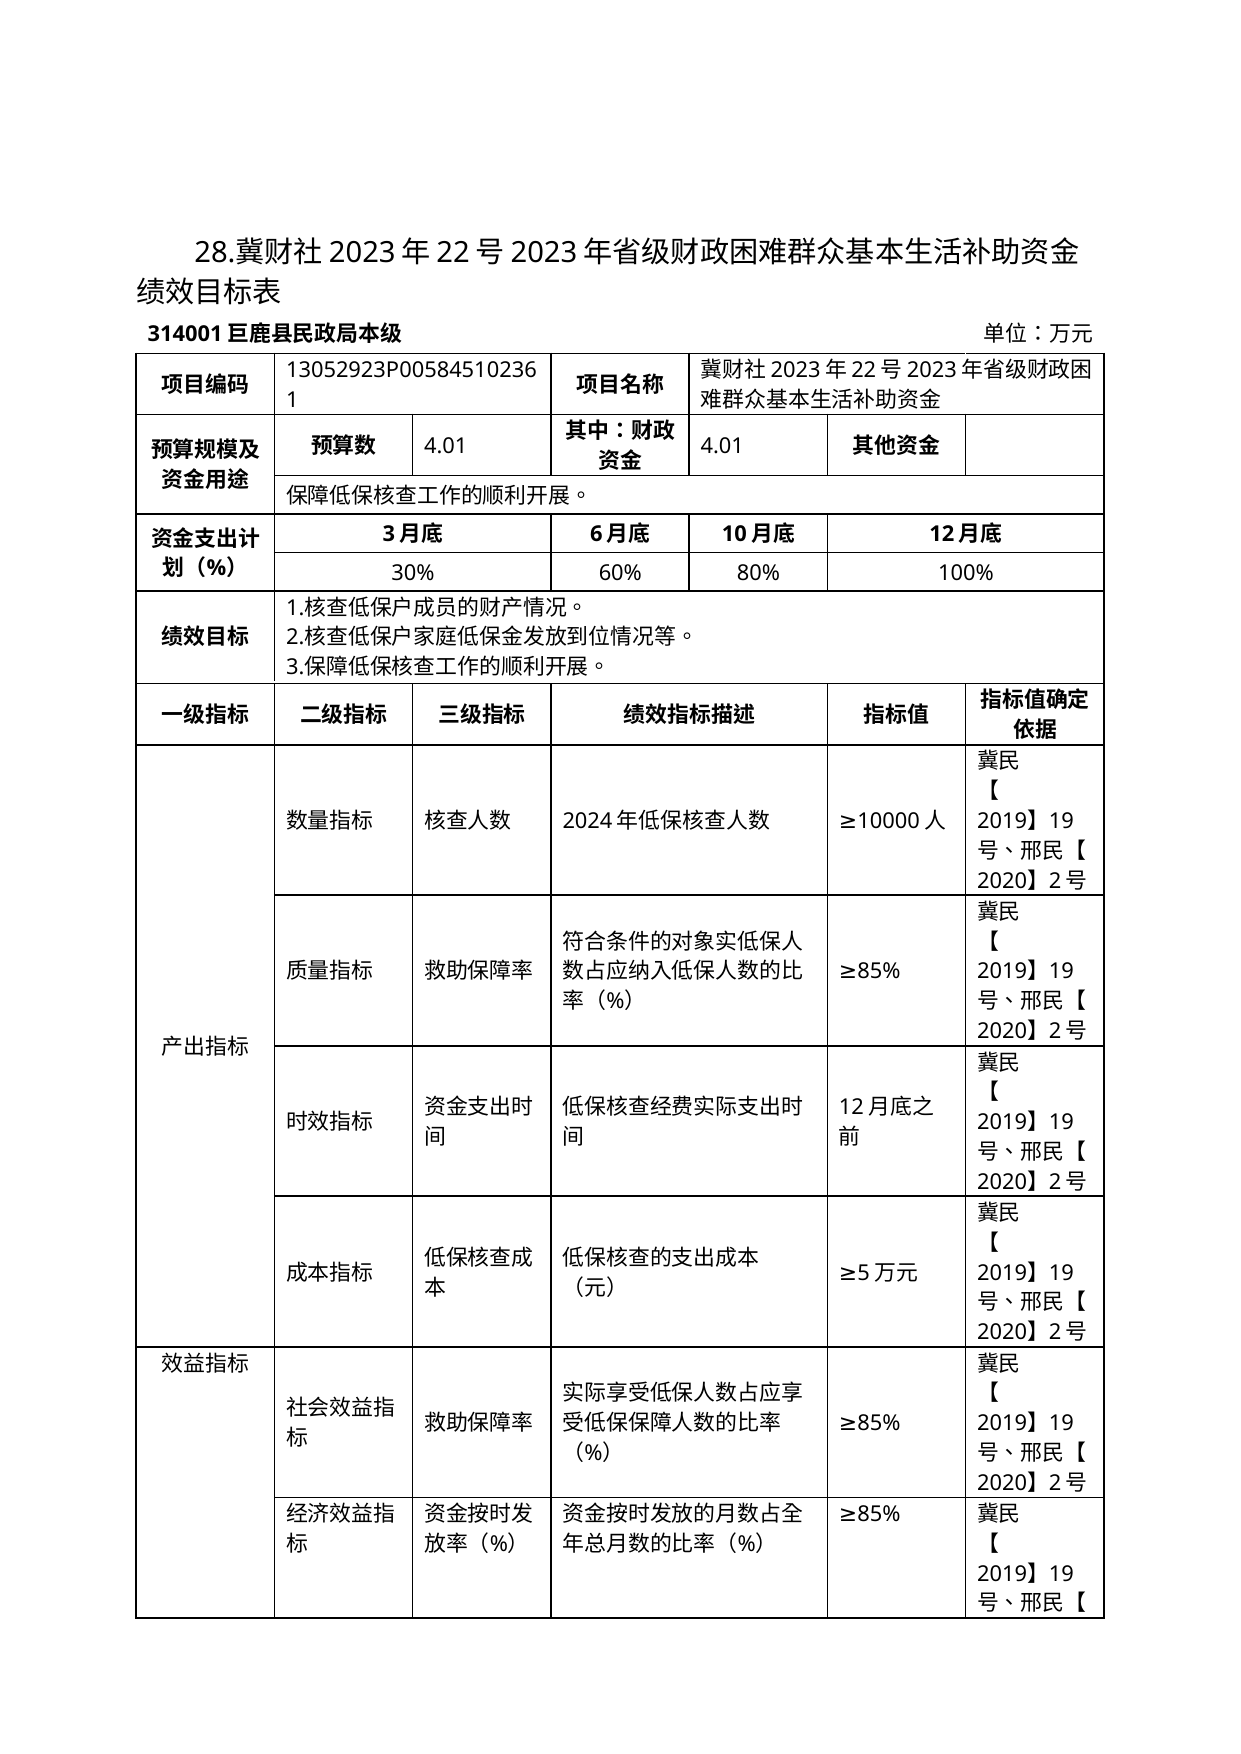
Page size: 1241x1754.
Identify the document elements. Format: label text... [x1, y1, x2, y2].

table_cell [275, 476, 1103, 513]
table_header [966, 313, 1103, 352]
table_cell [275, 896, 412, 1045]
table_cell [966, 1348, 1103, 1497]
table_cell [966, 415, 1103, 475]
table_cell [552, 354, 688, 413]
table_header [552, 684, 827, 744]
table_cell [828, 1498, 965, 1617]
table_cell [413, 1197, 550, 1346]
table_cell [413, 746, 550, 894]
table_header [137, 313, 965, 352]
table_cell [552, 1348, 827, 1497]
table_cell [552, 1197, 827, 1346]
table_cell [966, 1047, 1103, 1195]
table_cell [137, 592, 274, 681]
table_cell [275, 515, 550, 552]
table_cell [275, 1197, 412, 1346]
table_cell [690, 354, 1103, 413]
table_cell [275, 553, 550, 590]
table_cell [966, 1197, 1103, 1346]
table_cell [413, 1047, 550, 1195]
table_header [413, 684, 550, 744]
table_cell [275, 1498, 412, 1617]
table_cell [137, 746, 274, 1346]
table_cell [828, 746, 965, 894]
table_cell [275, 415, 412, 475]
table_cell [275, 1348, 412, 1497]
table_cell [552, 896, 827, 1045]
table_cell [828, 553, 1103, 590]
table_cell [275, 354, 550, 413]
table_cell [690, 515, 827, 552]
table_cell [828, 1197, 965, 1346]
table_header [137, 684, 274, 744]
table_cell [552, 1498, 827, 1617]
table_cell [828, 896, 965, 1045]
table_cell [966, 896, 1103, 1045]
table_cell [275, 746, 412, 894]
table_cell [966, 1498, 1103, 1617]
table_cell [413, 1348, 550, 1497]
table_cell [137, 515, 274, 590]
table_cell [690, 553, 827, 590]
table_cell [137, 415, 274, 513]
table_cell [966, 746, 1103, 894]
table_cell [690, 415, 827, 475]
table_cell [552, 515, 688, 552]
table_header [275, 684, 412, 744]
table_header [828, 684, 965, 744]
text 28.冀财社2023年22号2023年省级财政困难群众基本生活补助资金绩效目标表 [136, 232, 1104, 311]
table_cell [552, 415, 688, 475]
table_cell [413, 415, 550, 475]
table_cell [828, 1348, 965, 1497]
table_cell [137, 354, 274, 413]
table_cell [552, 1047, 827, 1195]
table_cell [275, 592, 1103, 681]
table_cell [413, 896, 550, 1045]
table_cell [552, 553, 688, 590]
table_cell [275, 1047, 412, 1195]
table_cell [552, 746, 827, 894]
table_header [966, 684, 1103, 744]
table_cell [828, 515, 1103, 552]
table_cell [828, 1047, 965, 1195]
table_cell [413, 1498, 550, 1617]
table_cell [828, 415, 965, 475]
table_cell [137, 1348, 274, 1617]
